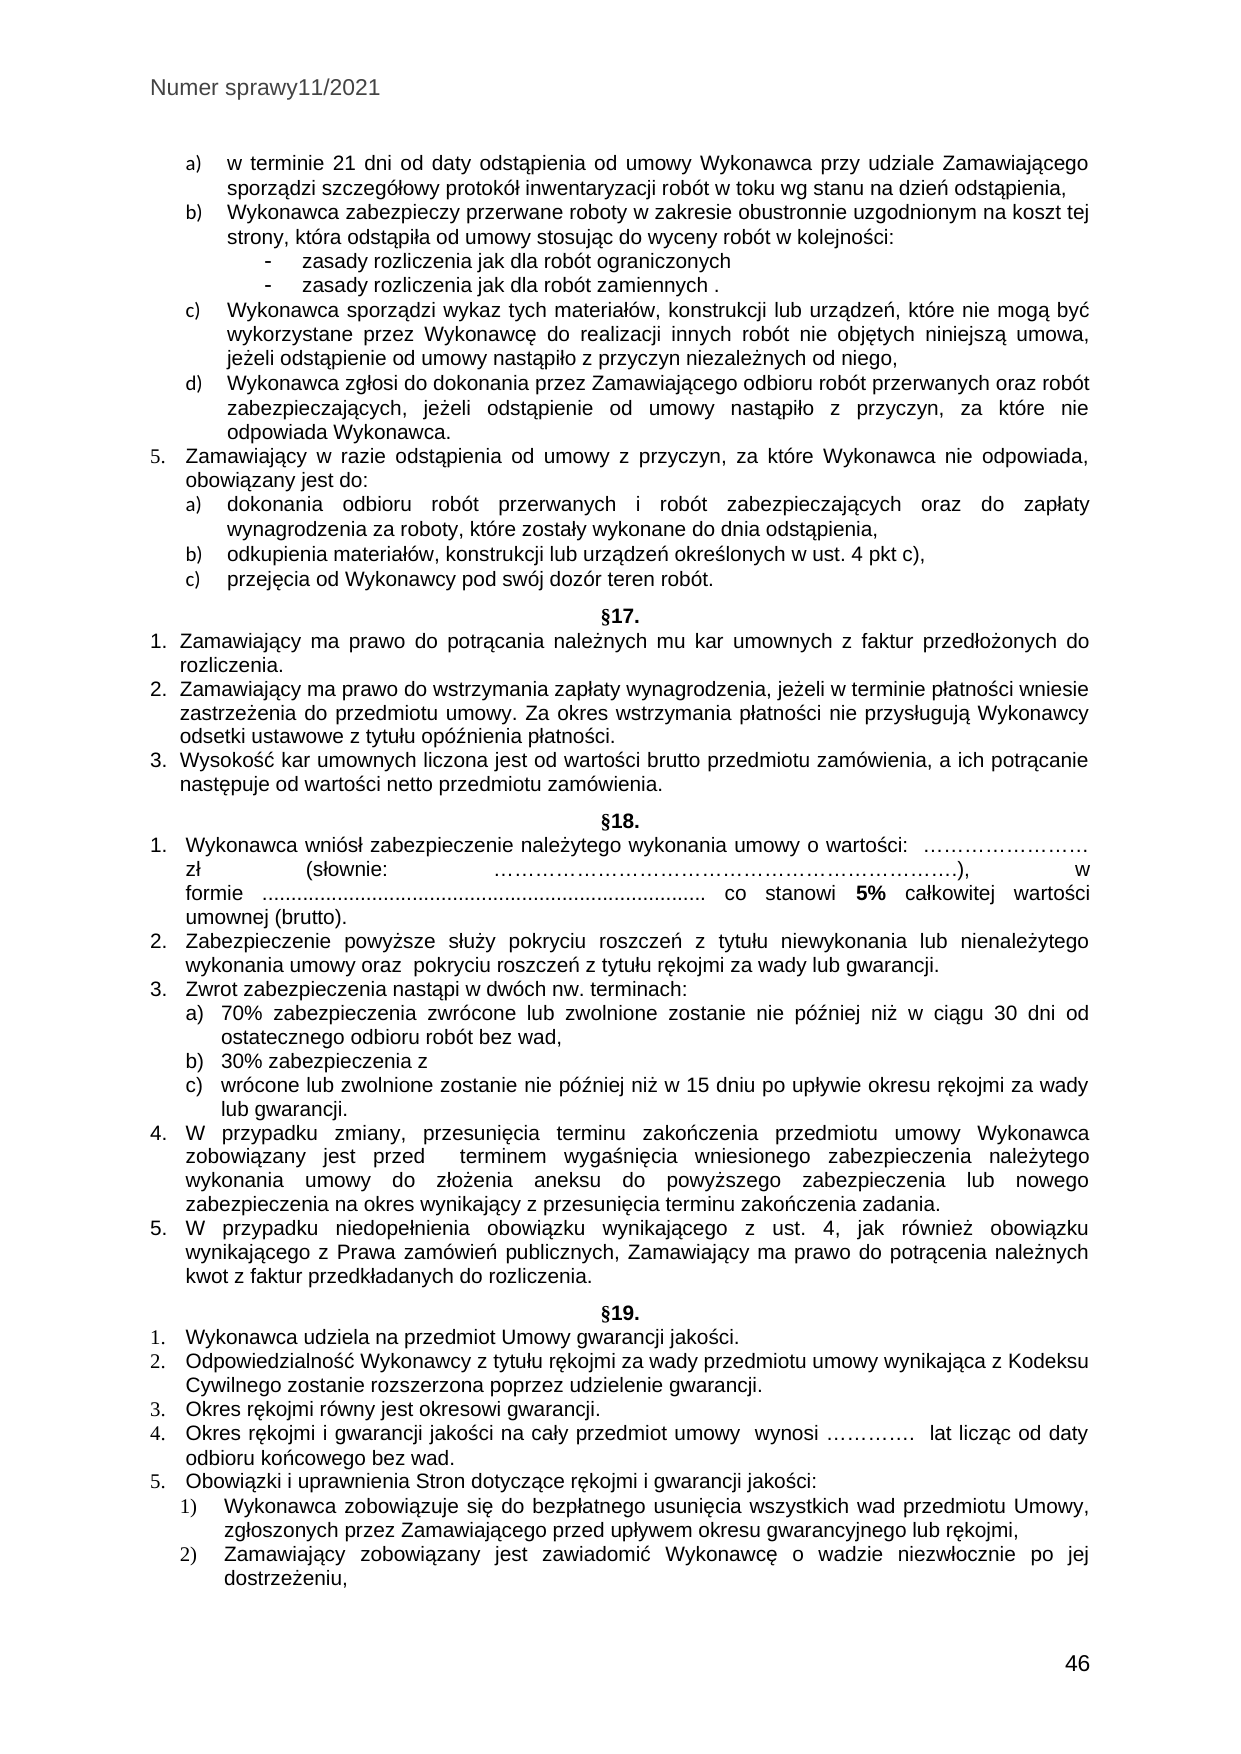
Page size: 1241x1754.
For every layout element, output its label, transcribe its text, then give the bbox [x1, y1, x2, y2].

list W przypadku zmiany, przesunięcia terminu zakończenia przedmiotu umowy Wykonawca zobowiązany jest przed terminem wygaśnięcia wniesionego zabezpieczenia należytego wykonania umowy do złożenia aneksu do powyższego zabezpieczenia lub nowego zabezpieczenia na okres wynikający z przesunięcia terminu zakończenia zadania. [150, 1120, 1090, 1216]
list 30% zabezpieczenia z [185, 1048, 1090, 1072]
list zasady rozliczenia jak dla robót ograniczonych [264, 249, 1090, 273]
list Wykonawca wniósł zabezpieczenie należytego wykonania umowy o wartości: …………………… zł (słownie: ………………………………………………………….), w formie ............................................................................. co stanowi 5% całkowitej wartości umownej (brutto). [150, 833, 1090, 929]
list Obowiązki i uprawnienia Stron dotyczące rękojmi i gwarancji jakości: [150, 1469, 1090, 1493]
text 19. [150, 1301, 1090, 1325]
list przejęcia od Wykonawcy pod swój dozór teren robót. [185, 566, 1090, 592]
list wrócone lub zwolnione zostanie nie później niż w 15 dniu po upływie okresu rękojmi za wady lub gwarancji. [185, 1072, 1090, 1120]
list Zwrot zabezpieczenia nastąpi w dwóch nw. terminach: [150, 977, 1090, 1001]
list zasady rozliczenia jak dla robót zamiennych . [264, 273, 1090, 297]
list Wykonawca udziela na przedmiot Umowy gwarancji jakości. [150, 1325, 1090, 1349]
list Wykonawca zobowiązuje się do bezpłatnego usunięcia wszystkich wad przedmiotu Umowy, zgłoszonych przez Zamawiającego przed upływem okresu gwarancyjnego lub rękojmi, [179, 1493, 1090, 1542]
list Odpowiedzialność Wykonawcy z tytułu rękojmi za wady przedmiotu umowy wynikająca z Kodeksu Cywilnego zostanie rozszerzona poprzez udzielenie gwarancji. [150, 1349, 1090, 1397]
list Zabezpieczenie powyższe służy pokryciu roszczeń z tytułu niewykonania lub nienależytego wykonania umowy oraz pokryciu roszczeń z tytułu rękojmi za wady lub gwarancji. [150, 929, 1090, 977]
list Wykonawca zgłosi do dokonania przez Zamawiającego odbioru robót przerwanych oraz robót zabezpieczających, jeżeli odstąpienie od umowy nastąpiło z przyczyn, za które nie odpowiada Wykonawca. [185, 370, 1090, 443]
list 70% zabezpieczenia zwrócone lub zwolnione zostanie nie później niż w ciągu 30 dni od ostatecznego odbioru robót bez wad, [185, 1001, 1090, 1048]
list Okres rękojmi równy jest okresowi gwarancji. [150, 1397, 1090, 1421]
text 17. [150, 604, 1090, 628]
list odkupienia materiałów, konstrukcji lub urządzeń określonych w ust. 4 pkt c), [185, 541, 1090, 566]
text 1. Zamawiający ma prawo do potrącania należnych mu kar umownych z faktur przedłożonych do rozliczenia. [150, 628, 1090, 676]
list Wykonawca zabezpieczy przerwane roboty w zakresie obustronnie uzgodnionym na koszt tej strony, która odstąpiła od umowy stosując do wyceny robót w kolejności: [185, 199, 1090, 249]
list Okres rękojmi i gwarancji jakości na cały przedmiot umowy wynosi …………. lat licząc od daty odbioru końcowego bez wad. [150, 1421, 1090, 1469]
list w terminie 21 dni od daty odstąpienia od umowy Wykonawca przy udziale Zamawiającego sporządzi szczegółowy protokół inwentaryzacji robót w toku wg stanu na dzień odstąpienia, [185, 150, 1090, 199]
list dokonania odbioru robót przerwanych i robót zabezpieczających oraz do zapłaty wynagrodzenia za roboty, które zostały wykonane do dnia odstąpienia, [185, 492, 1090, 541]
list Wykonawca sporządzi wykaz tych materiałów, konstrukcji lub urządzeń, które nie mogą być wykorzystane przez Wykonawcę do realizacji innych robót nie objętych niniejszą umowa, jeżeli odstąpienie od umowy nastąpiło z przyczyn niezależnych od niego, [185, 297, 1090, 370]
text 2. Zamawiający ma prawo do wstrzymania zapłaty wynagrodzenia, jeżeli w terminie płatności wniesie zastrzeżenia do przedmiotu umowy. Za okres wstrzymania płatności nie przysługują Wykonawcy odsetki ustawowe z tytułu opóźnienia płatności. [150, 676, 1090, 748]
text 18. [150, 809, 1090, 833]
list Zamawiający zobowiązany jest zawiadomić Wykonawcę o wadzie niezwłocznie po jej dostrzeżeniu, [179, 1542, 1090, 1590]
list W przypadku niedopełnienia obowiązku wynikającego z ust. 4, jak również obowiązku wynikającego z Prawa zamówień publicznych, Zamawiający ma prawo do potrącenia należnych kwot z faktur przedkładanych do rozliczenia. [150, 1216, 1090, 1288]
list Zamawiający w razie odstąpienia od umowy z przyczyn, za które Wykonawca nie odpowiada, obowiązany jest do: [150, 443, 1090, 492]
text 3. Wysokość kar umownych liczona jest od wartości brutto przedmiotu zamówienia, a ich potrącanie następuje od wartości netto przedmiotu zamówienia. [150, 748, 1090, 796]
